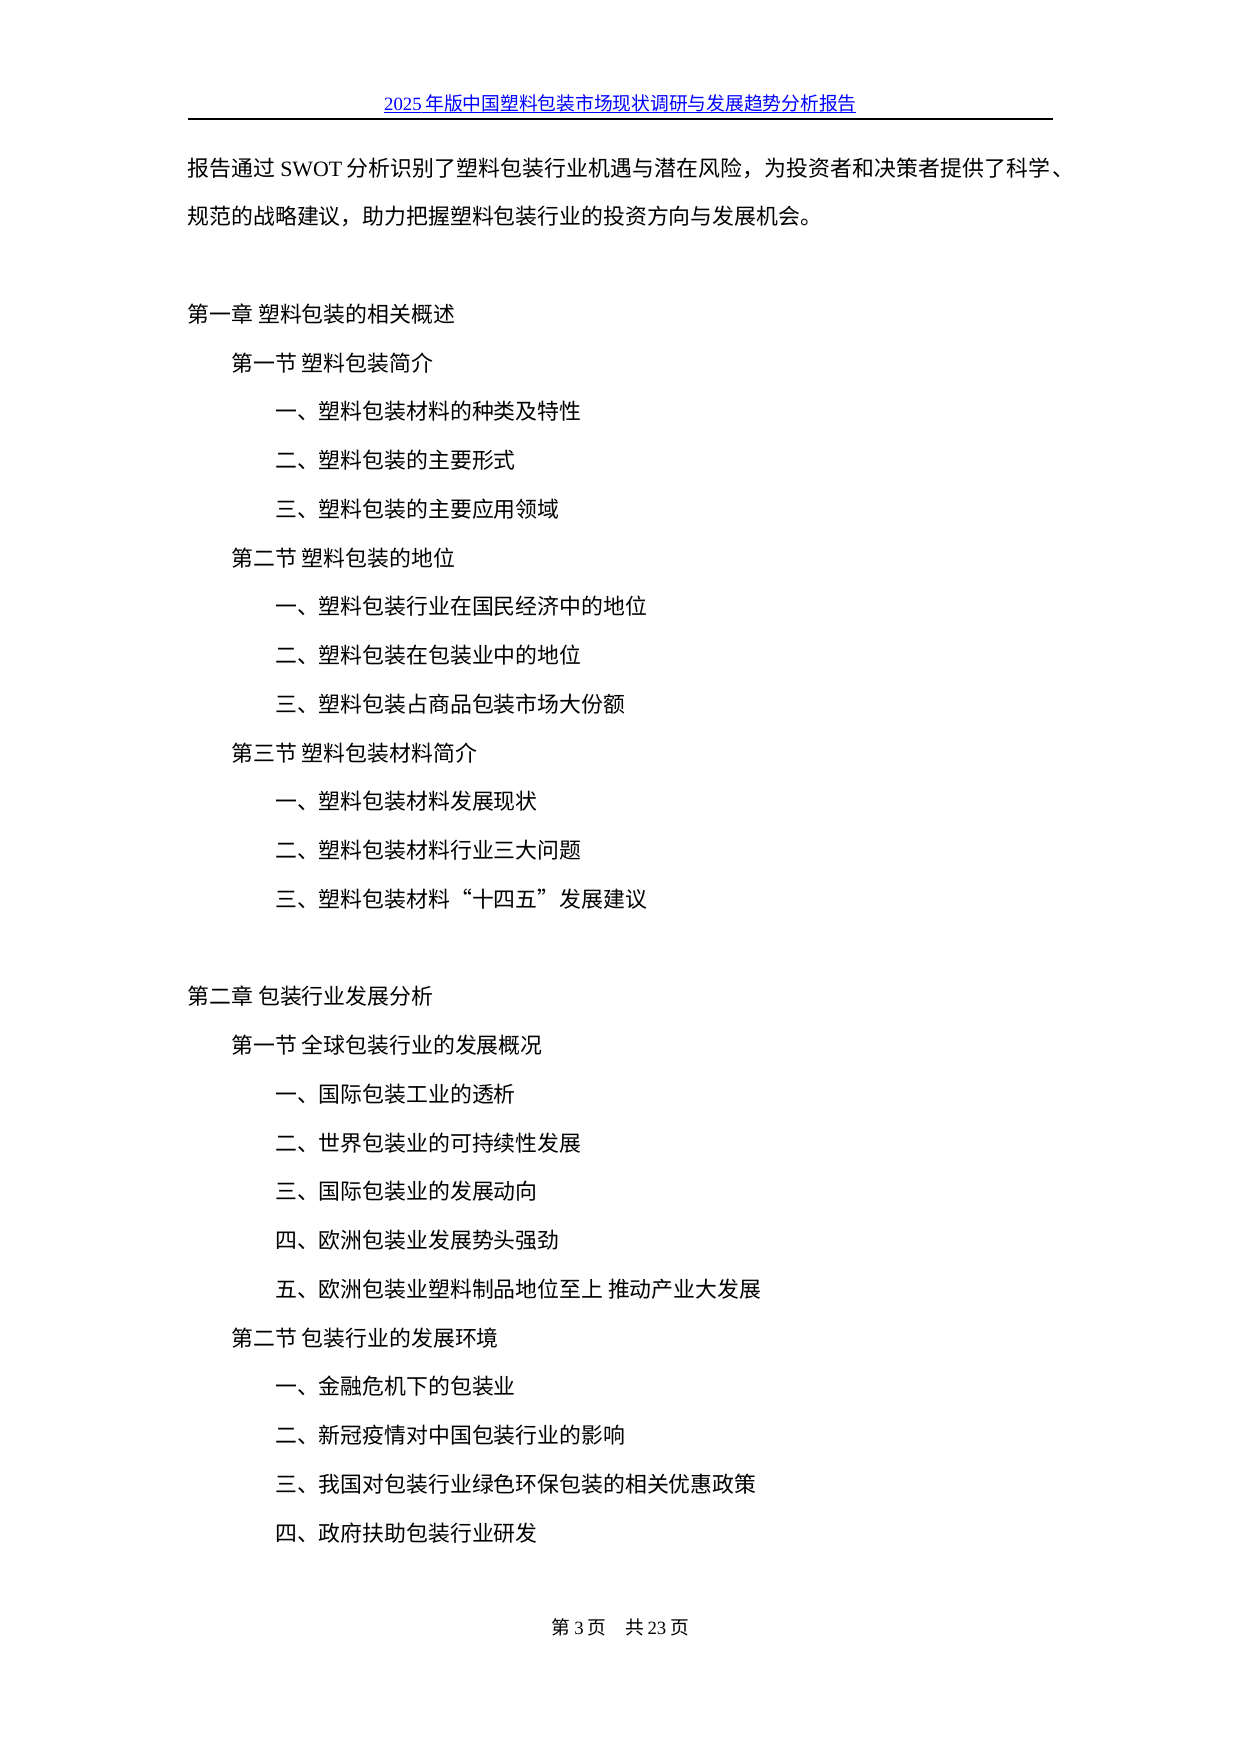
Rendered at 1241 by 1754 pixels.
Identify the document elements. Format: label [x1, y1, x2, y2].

text [187, 150, 1053, 1548]
